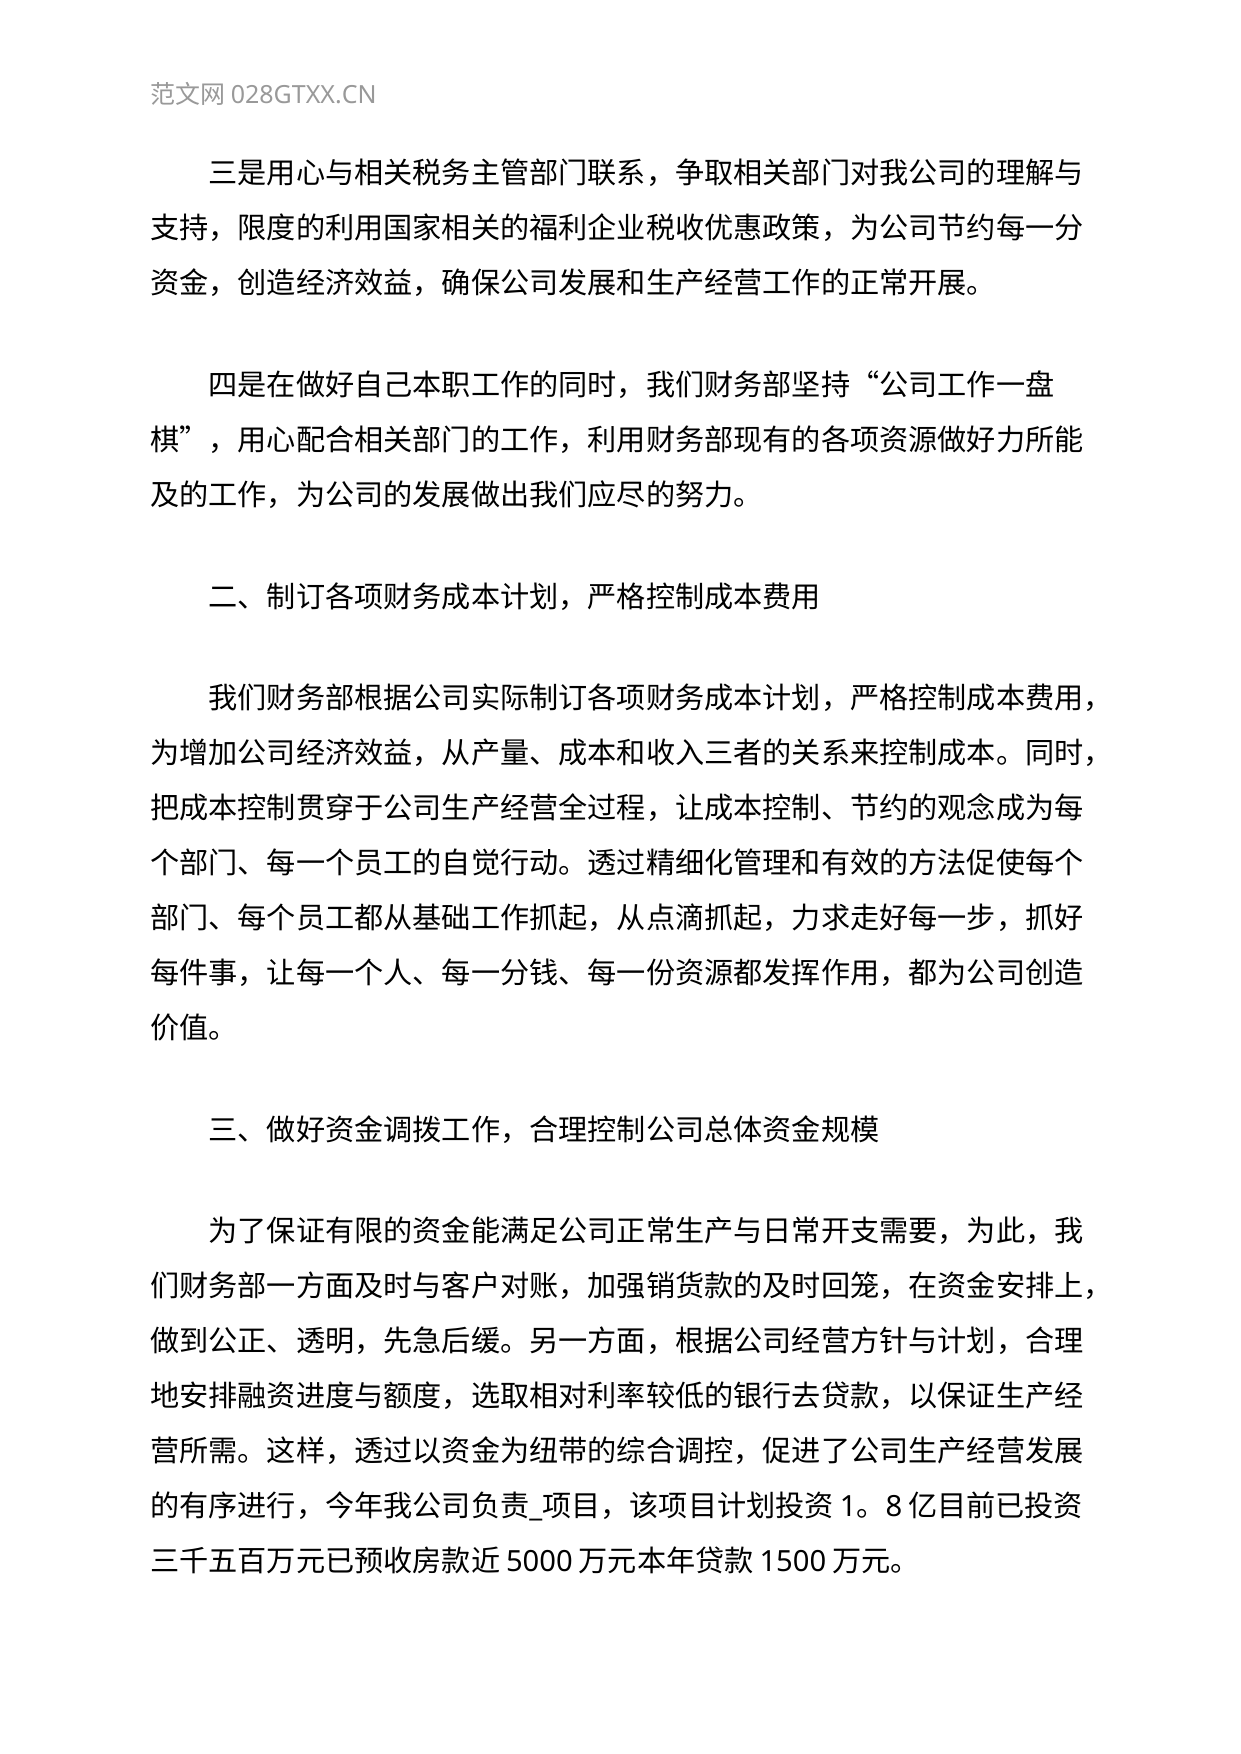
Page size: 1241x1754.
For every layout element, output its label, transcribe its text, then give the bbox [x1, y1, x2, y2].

text 四是在做好自己本职工作的同时，我们财务部坚持“公司工作一盘棋”，用心配合相关部门的工作，利用财务部现有的各项资源做好力所能及的工作，为公司的发展做出我们应尽的努力。 [150, 362, 1090, 514]
text 三是用心与相关税务主管部门联系，争取相关部门对我公司的理解与支持，限度的利用国家相关的福利企业税收优惠政策，为公司节约每一分资金，创造经济效益，确保公司发展和生产经营工作的正常开展。 [150, 150, 1090, 302]
text 二、制订各项财务成本计划，严格控制成本费用 [150, 573, 1090, 615]
text 我们财务部根据公司实际制订各项财务成本计划，严格控制成本费用，为增加公司经济效益，从产量、成本和收入三者的关系来控制成本。同时，把成本控制贯穿于公司生产经营全过程，让成本控制、节约的观念成为每个部门、每一个员工的自觉行动。透过精细化管理和有效的方法促使每个部门、每个员工都从基础工作抓起，从点滴抓起，力求走好每一步，抓好每件事，让每一个人、每一分钱、每一份资源都发挥作用，都为公司创造价值。 [150, 675, 1090, 1047]
text 三、做好资金调拨工作，合理控制公司总体资金规模 [150, 1106, 1090, 1148]
text 为了保证有限的资金能满足公司正常生产与日常开支需要，为此，我们财务部一方面及时与客户对账，加强销货款的及时回笼，在资金安排上，做到公正、透明，先急后缓。另一方面，根据公司经营方针与计划，合理地安排融资进度与额度，选取相对利率较低的银行去贷款，以保证生产经营所需。这样，透过以资金为纽带的综合调控，促进了公司生产经营发展的有序进行，今年我公司负责_项目，该项目计划投资1。8亿目前已投资三千五百万元已预收房款近5000万元本年贷款1500万元。 [150, 1208, 1090, 1580]
